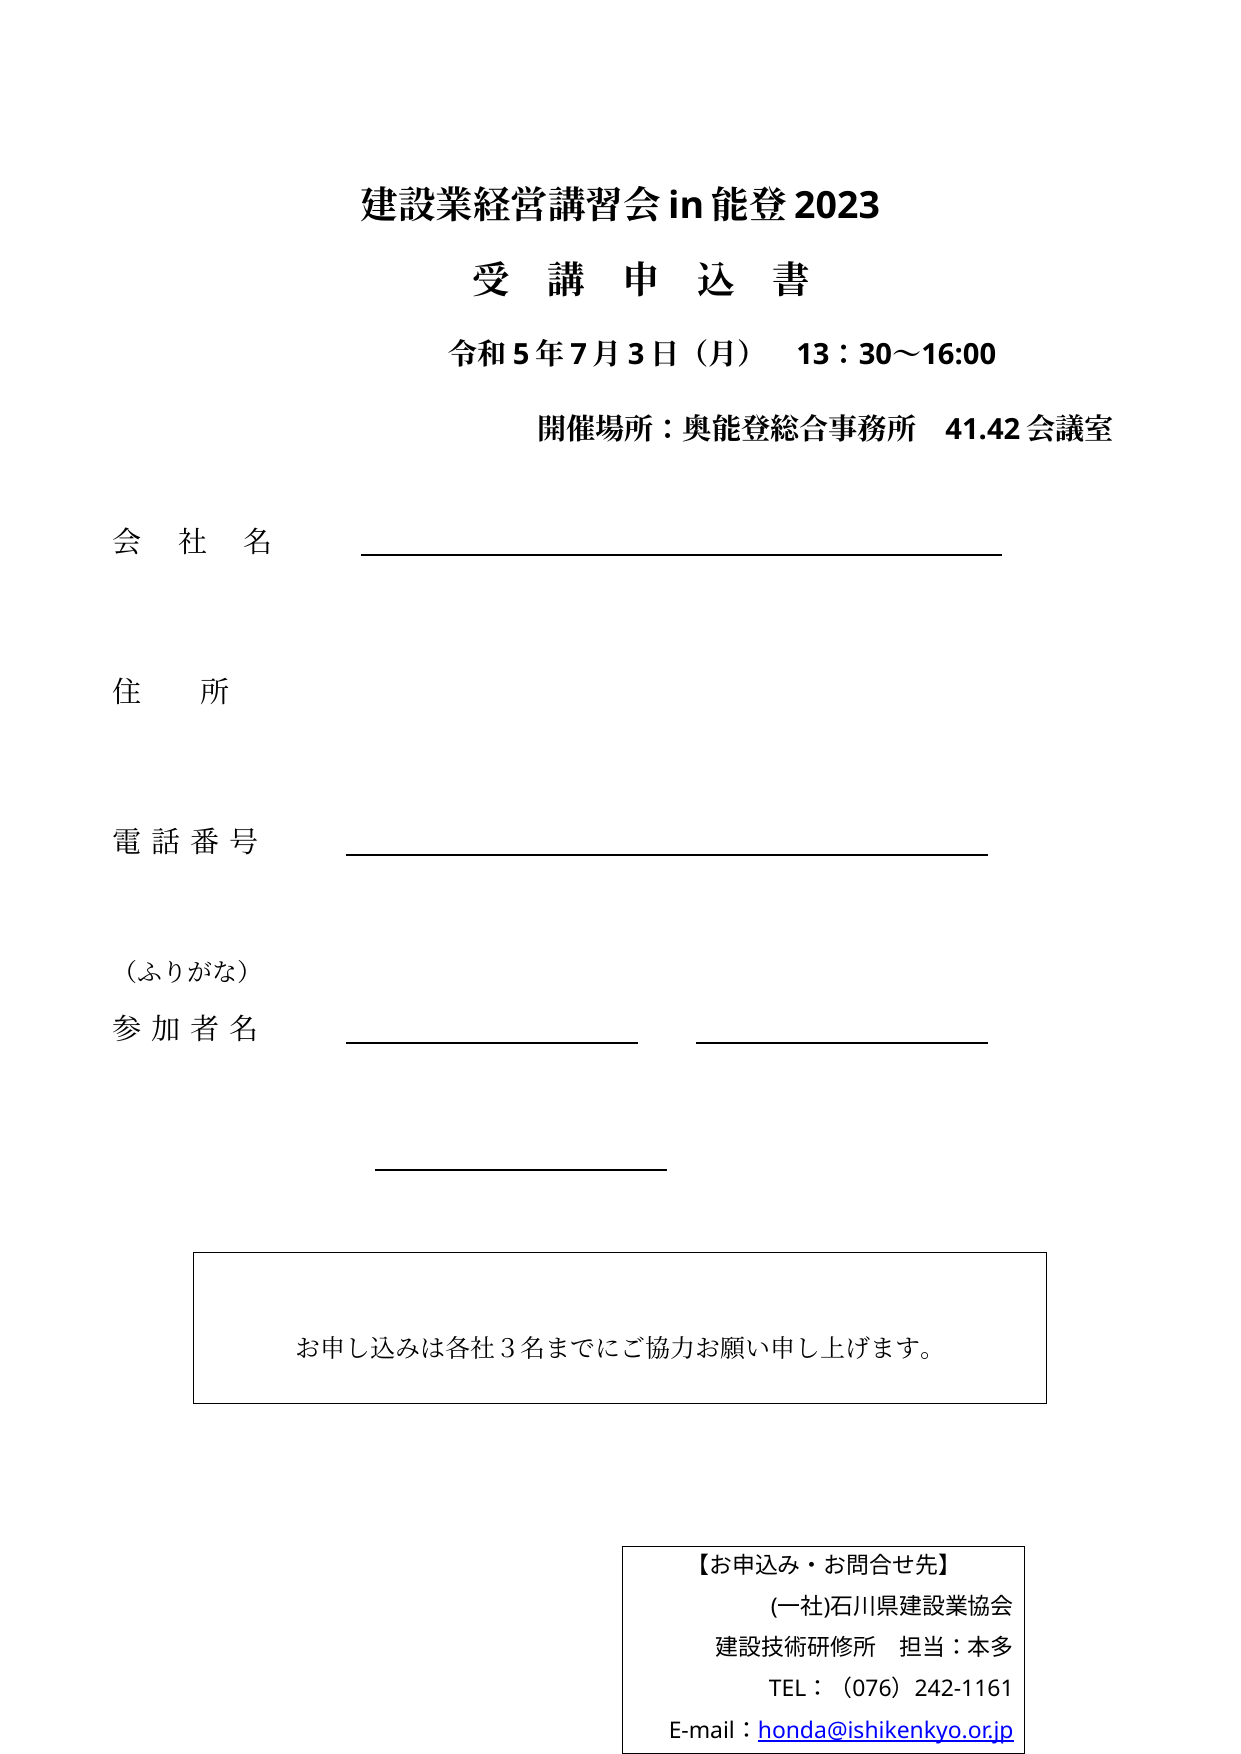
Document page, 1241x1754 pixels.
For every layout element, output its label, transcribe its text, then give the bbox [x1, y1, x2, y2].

table_header 【お申込み・お問合せ先】 [623, 1547, 1024, 1587]
text 開催場所：奥能登総合事務所 41.42会議室 [112, 389, 1113, 464]
text 令和5年7月3日（月） 13：30～16:00 [112, 314, 1128, 389]
text 会 社 名 [112, 502, 1128, 577]
text 参加者名 [112, 989, 1128, 1064]
table_cell E-mail：honda@ishikenkyo.or.jp [623, 1712, 1024, 1753]
text 建設業経営講習会in能登2023 [112, 164, 1128, 239]
text 電話番号 [112, 802, 1128, 877]
table_cell (一社)石川県建設業協会 [623, 1588, 1024, 1629]
text （ふりがな） [112, 952, 1128, 989]
table_cell 建設技術研修所 担当：本多 [623, 1629, 1024, 1670]
text 住所 [112, 652, 1128, 727]
table_header お申し込みは各社３名までにご協力お願い申し上げます。 [194, 1253, 1046, 1403]
table_cell TEL：（076）242-1161 [623, 1670, 1024, 1712]
text 受 講 申 込 書 [112, 239, 1128, 314]
